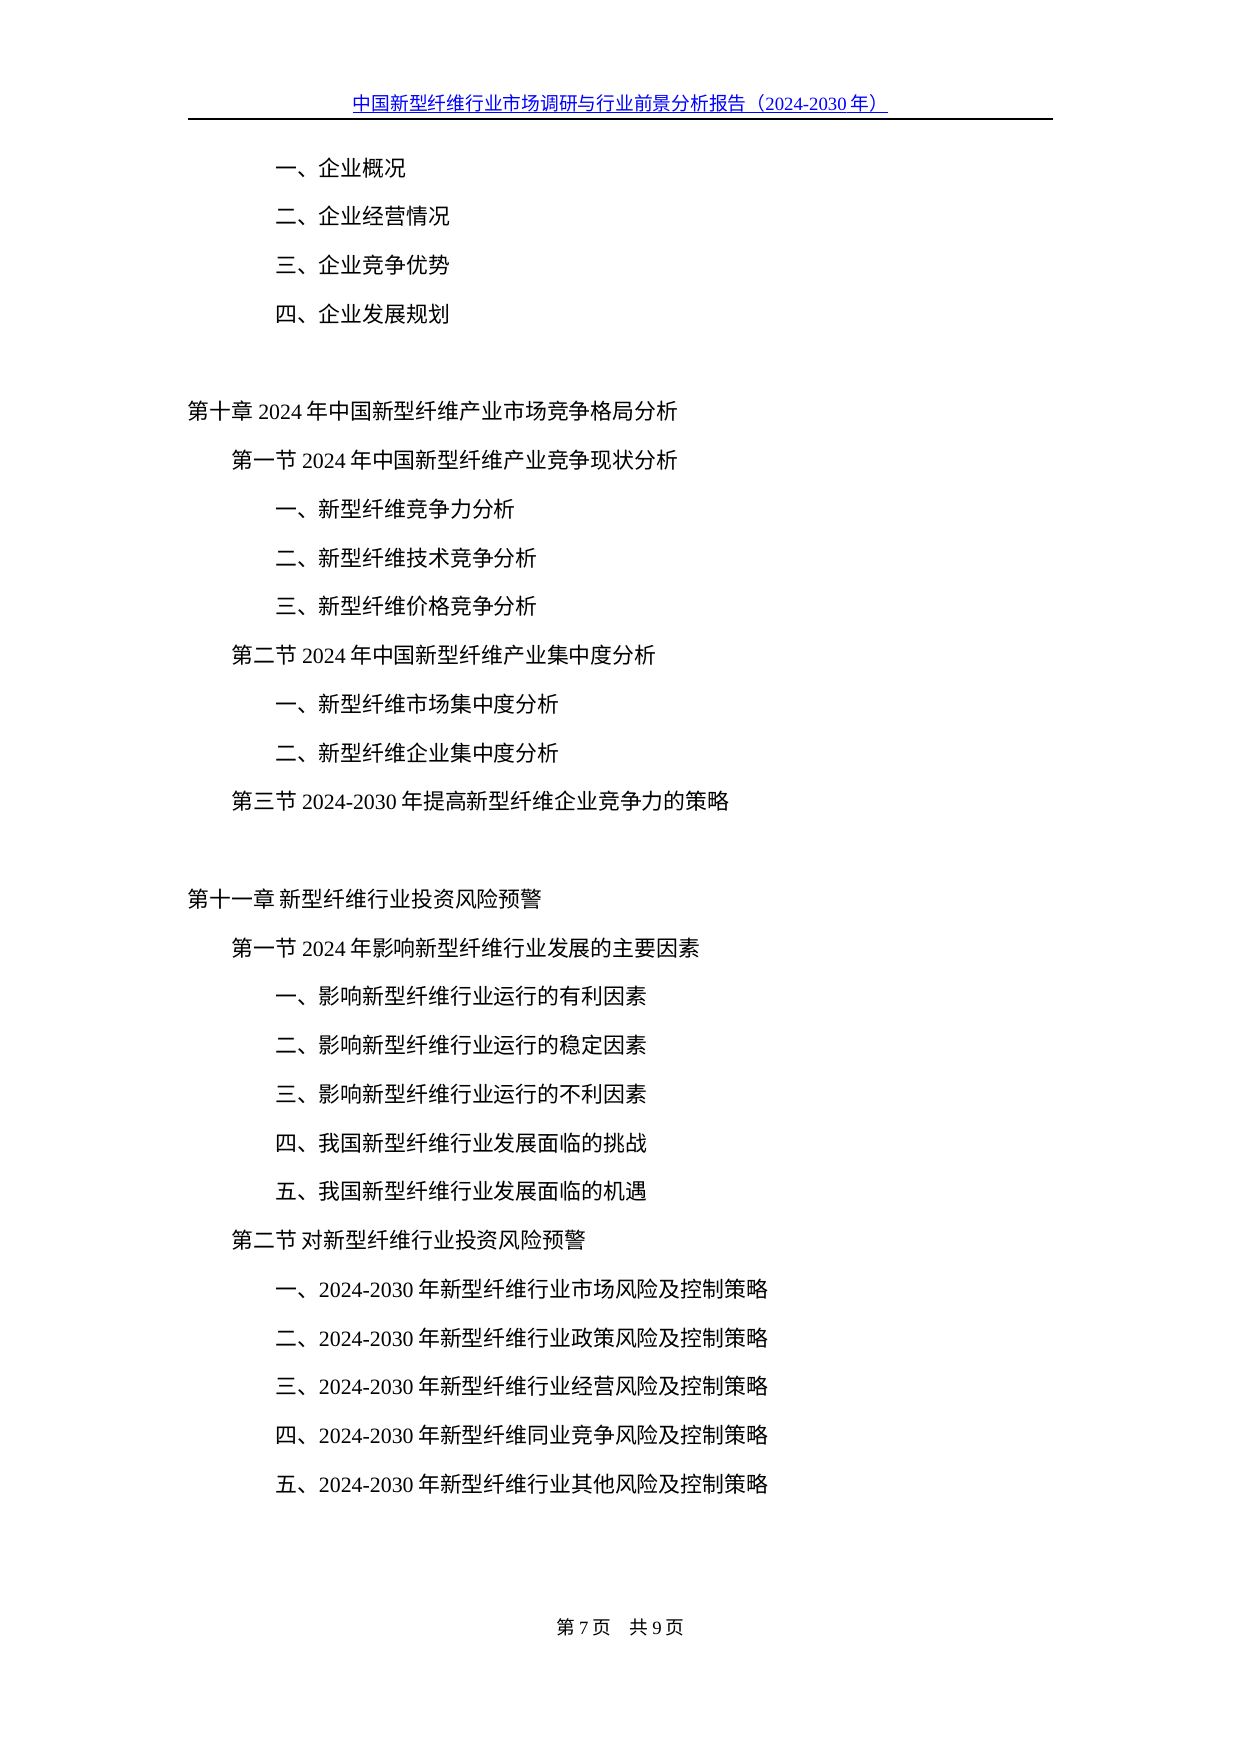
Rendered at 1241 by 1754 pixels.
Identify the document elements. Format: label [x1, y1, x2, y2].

text [187, 150, 1053, 1499]
